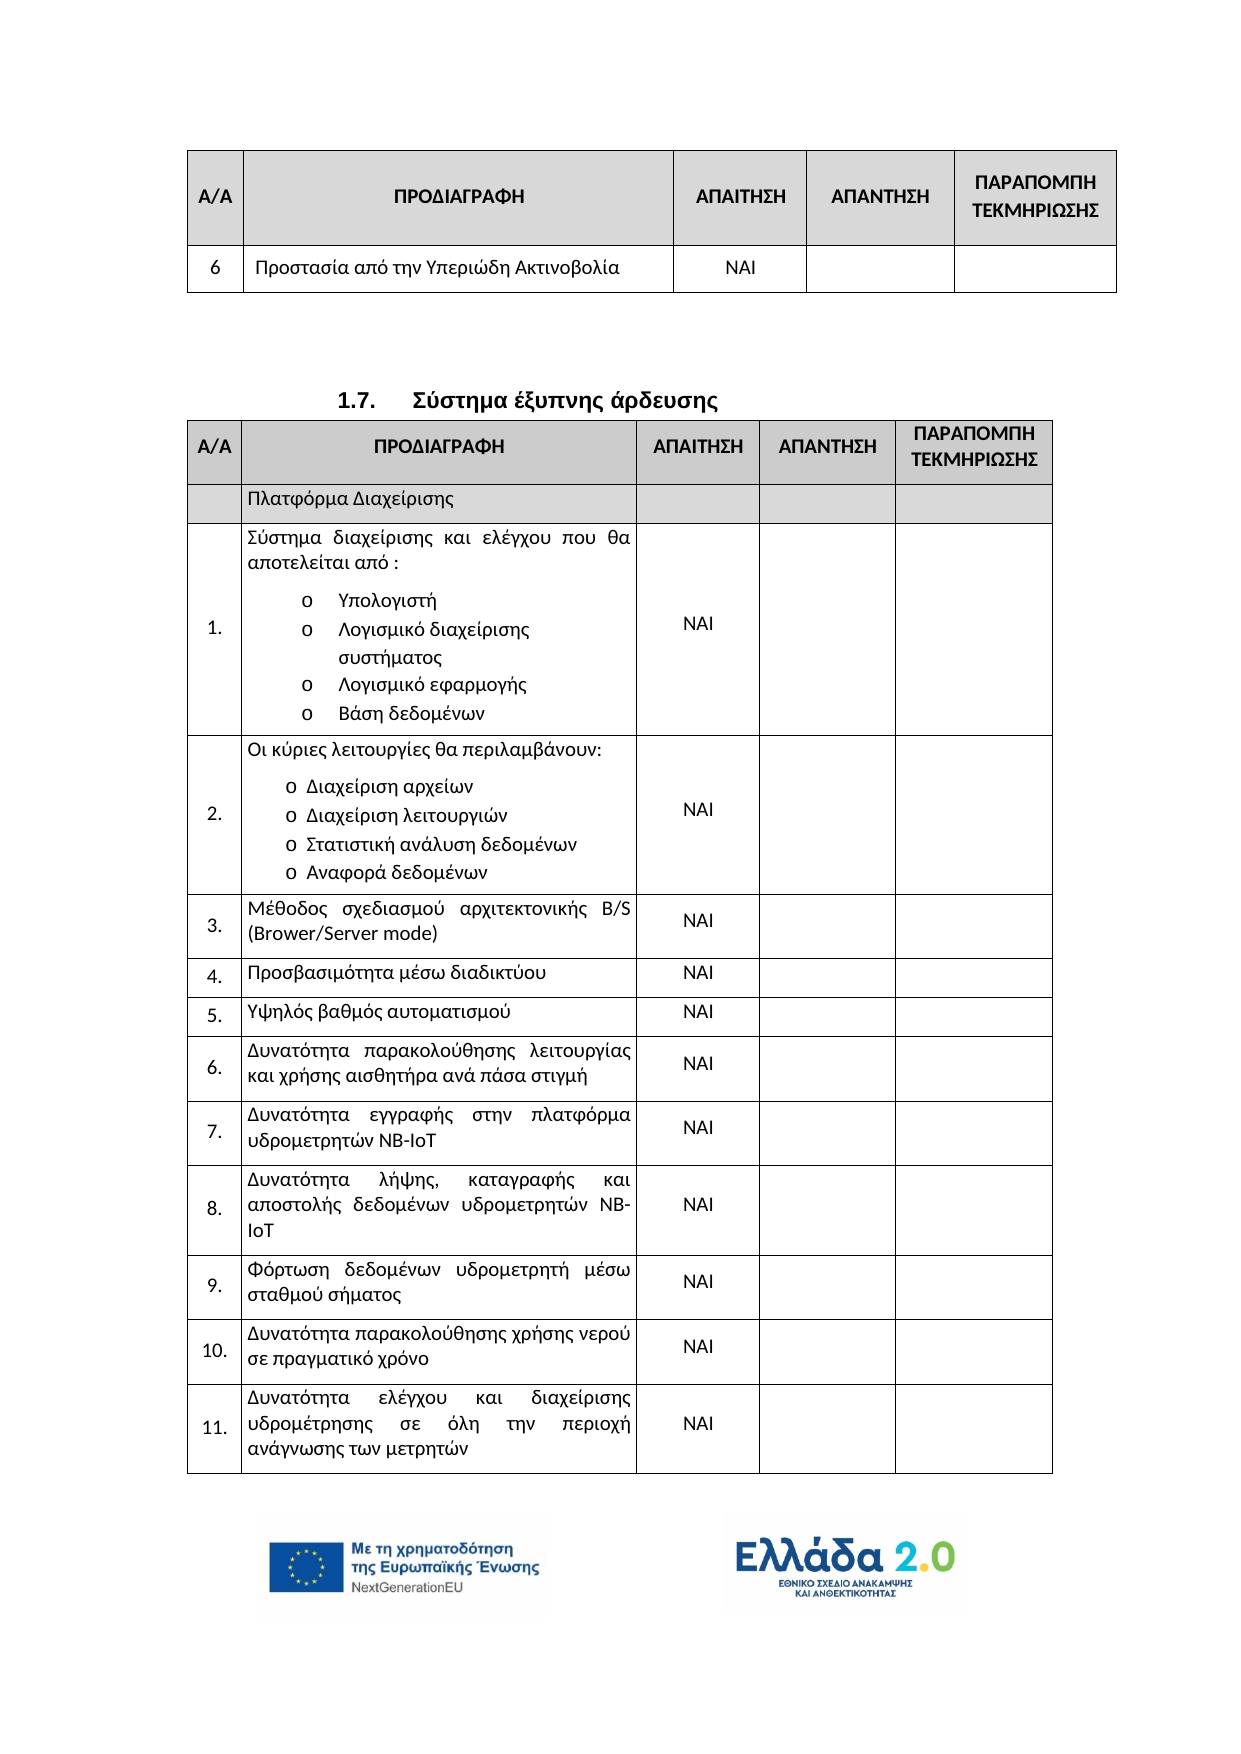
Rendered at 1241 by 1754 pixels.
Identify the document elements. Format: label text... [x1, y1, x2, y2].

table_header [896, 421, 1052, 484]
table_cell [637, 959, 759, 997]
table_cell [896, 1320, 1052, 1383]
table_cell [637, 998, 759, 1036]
subtitle Σύστημα έξυπνης άρδευσης [337, 387, 1053, 413]
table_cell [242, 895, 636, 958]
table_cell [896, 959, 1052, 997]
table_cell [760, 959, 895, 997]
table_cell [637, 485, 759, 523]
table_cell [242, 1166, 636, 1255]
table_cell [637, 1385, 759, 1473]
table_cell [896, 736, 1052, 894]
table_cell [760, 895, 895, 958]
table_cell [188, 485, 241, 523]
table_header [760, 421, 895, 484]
picture [724, 1511, 967, 1614]
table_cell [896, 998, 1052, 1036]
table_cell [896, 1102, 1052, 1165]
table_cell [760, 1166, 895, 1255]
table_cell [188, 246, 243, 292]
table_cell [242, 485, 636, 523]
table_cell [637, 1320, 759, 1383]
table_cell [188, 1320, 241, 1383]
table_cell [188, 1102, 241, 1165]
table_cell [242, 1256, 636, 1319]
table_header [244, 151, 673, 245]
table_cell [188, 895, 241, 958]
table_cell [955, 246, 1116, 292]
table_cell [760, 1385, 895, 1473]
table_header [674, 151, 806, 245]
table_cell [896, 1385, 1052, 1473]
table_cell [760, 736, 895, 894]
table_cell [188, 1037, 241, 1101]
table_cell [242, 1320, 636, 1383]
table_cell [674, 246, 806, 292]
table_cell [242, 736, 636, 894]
picture [256, 1511, 546, 1621]
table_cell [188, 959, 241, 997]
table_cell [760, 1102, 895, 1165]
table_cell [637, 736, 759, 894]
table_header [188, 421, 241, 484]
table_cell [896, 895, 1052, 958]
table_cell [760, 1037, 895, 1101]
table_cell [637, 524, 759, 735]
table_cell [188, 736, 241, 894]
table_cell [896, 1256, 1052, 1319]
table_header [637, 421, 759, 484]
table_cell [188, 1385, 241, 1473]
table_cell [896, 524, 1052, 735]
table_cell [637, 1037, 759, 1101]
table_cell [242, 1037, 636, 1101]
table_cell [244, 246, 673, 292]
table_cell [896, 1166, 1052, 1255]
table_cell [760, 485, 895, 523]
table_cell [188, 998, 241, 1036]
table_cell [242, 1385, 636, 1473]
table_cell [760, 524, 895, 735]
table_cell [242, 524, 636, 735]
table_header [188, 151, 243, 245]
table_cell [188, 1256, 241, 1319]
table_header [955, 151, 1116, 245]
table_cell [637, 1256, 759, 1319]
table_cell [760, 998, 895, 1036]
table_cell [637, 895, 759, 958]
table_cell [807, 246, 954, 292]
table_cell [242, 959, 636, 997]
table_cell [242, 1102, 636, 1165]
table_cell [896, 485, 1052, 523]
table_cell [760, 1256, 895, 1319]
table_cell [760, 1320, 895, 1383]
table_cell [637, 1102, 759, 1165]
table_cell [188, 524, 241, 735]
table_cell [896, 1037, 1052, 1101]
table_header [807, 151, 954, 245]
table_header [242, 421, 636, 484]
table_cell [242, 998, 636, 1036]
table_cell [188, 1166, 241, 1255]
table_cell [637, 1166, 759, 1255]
